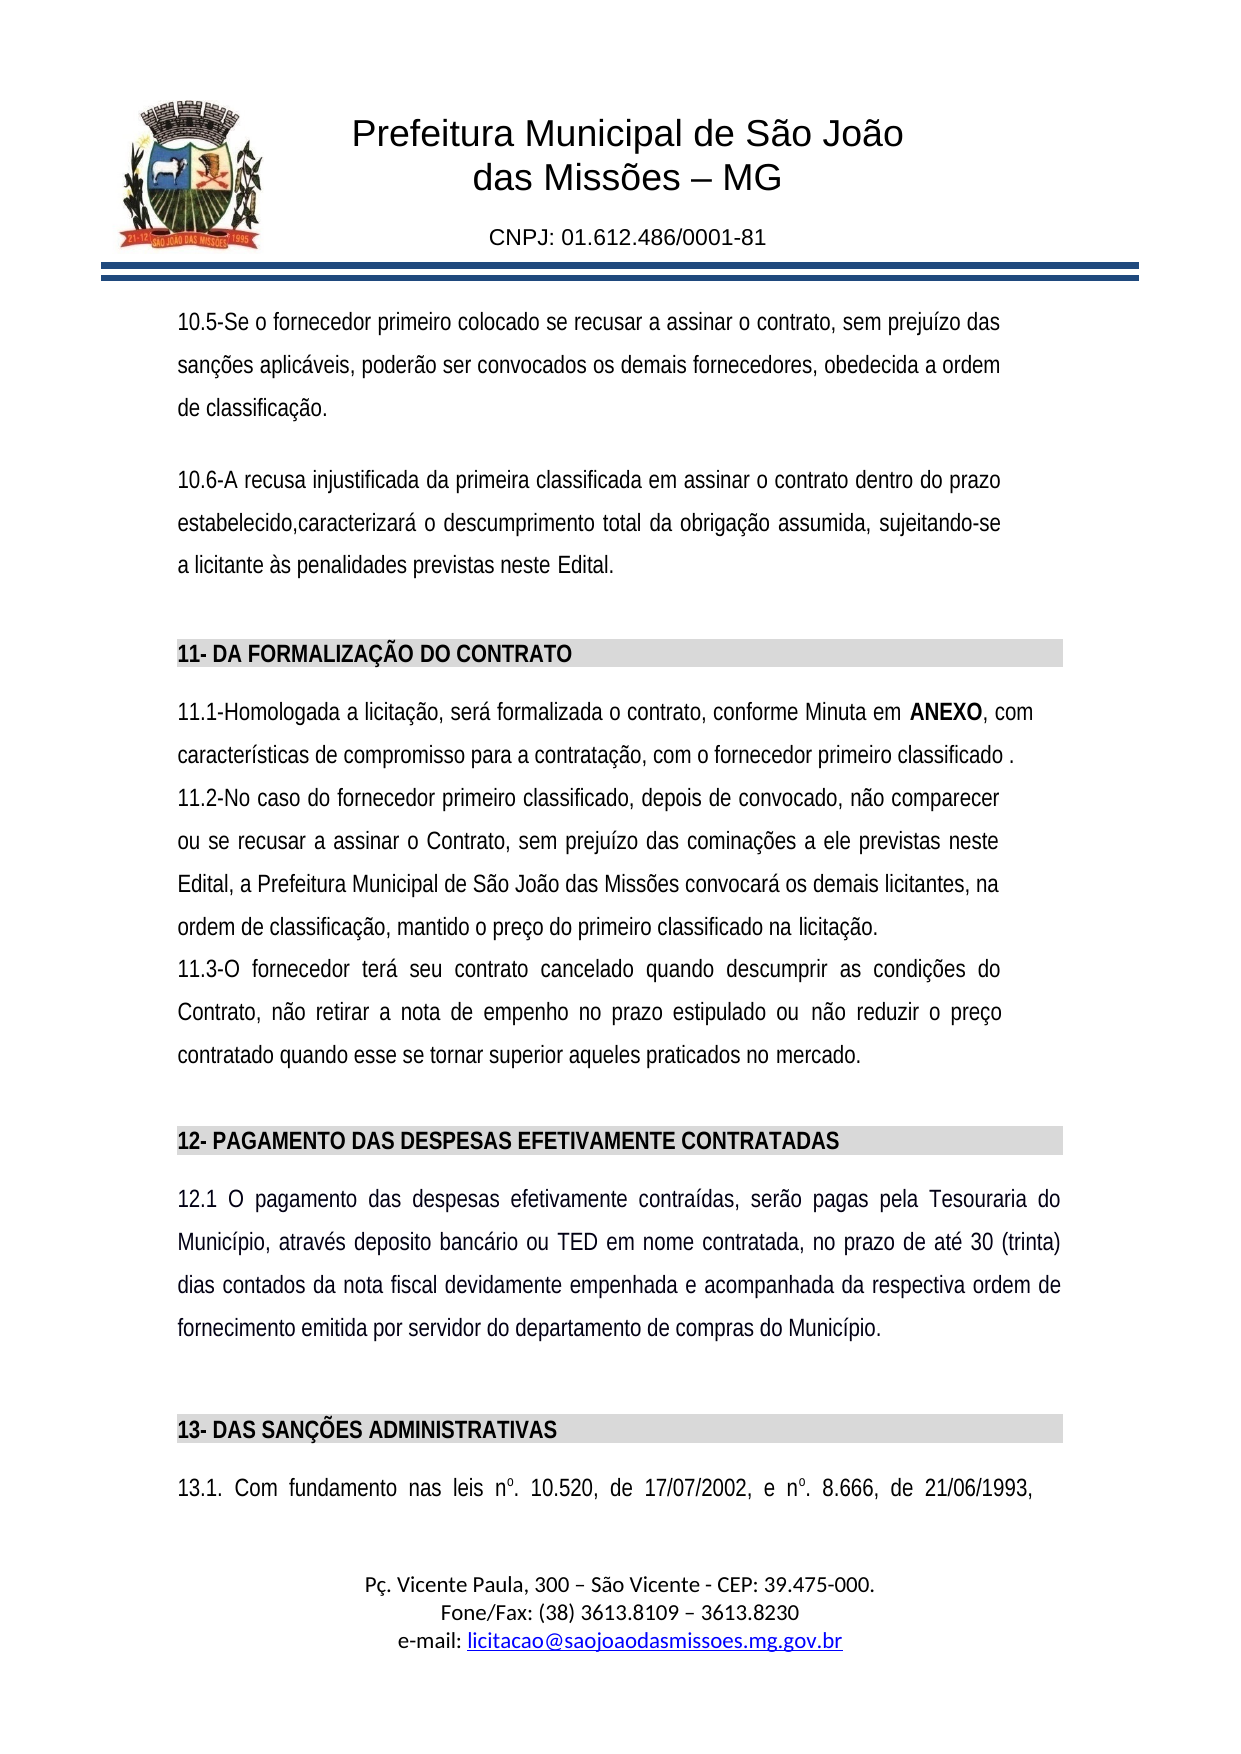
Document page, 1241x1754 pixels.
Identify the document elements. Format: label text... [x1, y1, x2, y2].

picture [112, 100, 264, 254]
text 13- DAS SANÇÕES ADMINISTRATIVAS [177, 1414, 1063, 1443]
text 11.2-No caso do fornecedor primeiro classificado, depois de convocado, não comparecer ou se recusar a assinar o Contrato, sem prejuízo das cominações a ele previstas neste Edital, a Prefeitura Municipal de São João das Missões convocará os demais licitantes, na ordem de classificação, mantido o preço do primeiro classificado na licitação. [177, 783, 1002, 940]
text 11.1-Homologada a licitação, será formalizada o contrato, conforme Minuta em ANEXO, com características de compromisso para a contratação, com o fornecedor primeiro classificado . [177, 697, 1033, 768]
text 12.1 O pagamento das despesas efetivamente contraídas, serão pagas pela Tesouraria do Município, através deposito bancário ou TED em nome contratada, no prazo de até 30 (trinta) dias contados da nota fiscal devidamente empenhada e acompanhada da respectiva ordem de fornecimento emitida por servidor do departamento de compras do Município. [177, 1184, 1063, 1342]
text 12- PAGAMENTO DAS DESPESAS EFETIVAMENTE CONTRATADAS [177, 1126, 1063, 1155]
text 11.3-O fornecedor terá seu contrato cancelado quando descumprir as condições do Contrato, não retirar a nota de empenho no prazo estipulado ou não reduzir o preço contratado quando esse se tornar superior aqueles praticados no mercado. [177, 954, 1002, 1069]
text 11- DA FORMALIZAÇÃO DO CONTRATO [177, 639, 1063, 667]
text 10.6-A recusa injustificada da primeira classificada em assinar o contrato dentro do prazo estabelecido,caracterizará o descumprimento total da obrigação assumida, sujeitando-se a licitante às penalidades previstas neste Edital. [177, 465, 1003, 579]
text 10.5-Se o fornecedor primeiro colocado se recusar a assinar o contrato, sem prejuízo das sanções aplicáveis, poderão ser convocados os demais fornecedores, obedecida a ordem de classificação. [177, 307, 1002, 422]
